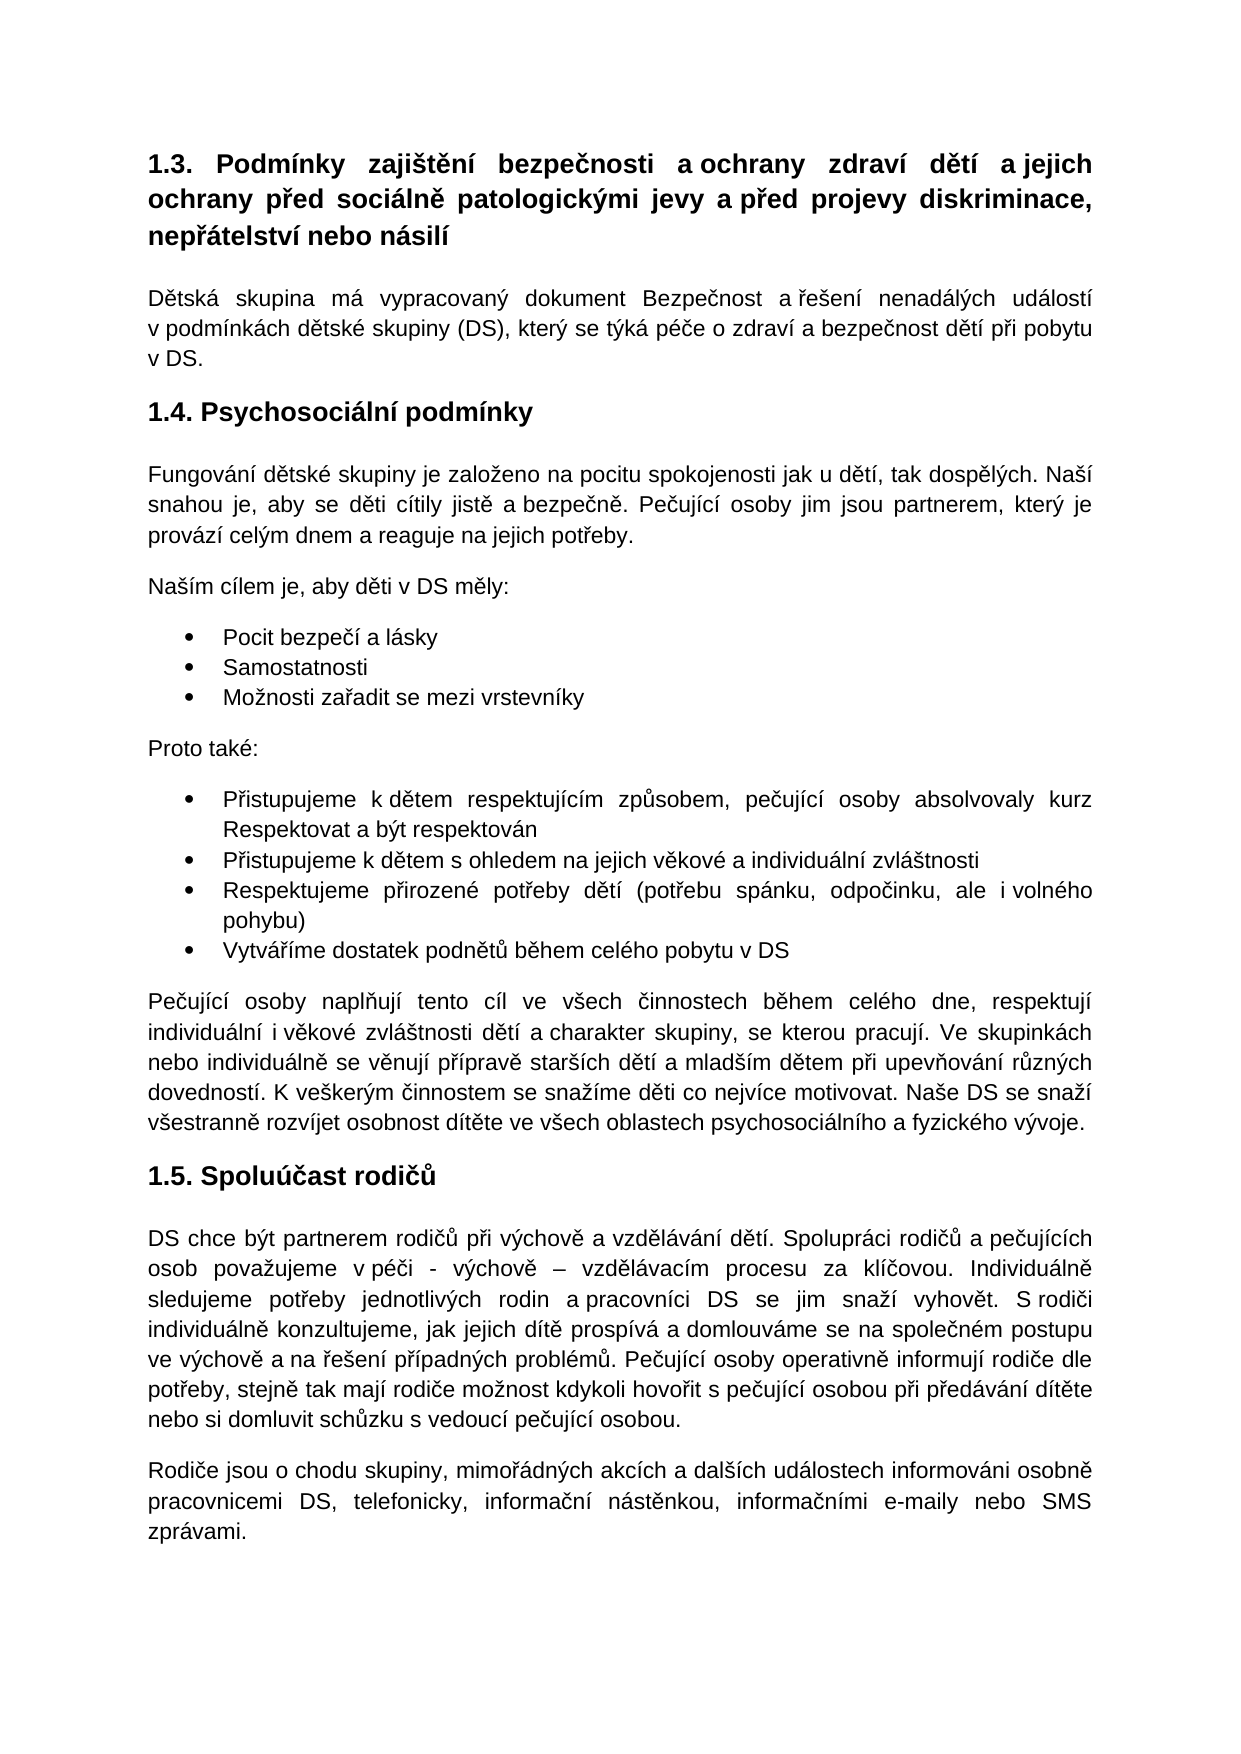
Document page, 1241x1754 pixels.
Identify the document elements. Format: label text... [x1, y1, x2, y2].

list Respektujeme přirozené potřeby dětí (potřebu spánku, odpočinku, ale i volného pohybu) [185, 877, 1093, 933]
list Pocit bezpečí a lásky [185, 624, 1093, 650]
subtitle 1.4. Psychosociální podmínky [148, 396, 1093, 427]
text DS chce být partnerem rodičů při výchově a vzdělávání dětí. Spolupráci rodičů a pečujících osob považujeme v péči - výchově – vzdělávacím procesu za klíčovou. Individuálně sledujeme potřeby jednotlivých rodin a pracovníci DS se jim snaží vyhovět. S rodiči individuálně konzultujeme, jak jejich dítě prospívá a domlouváme se na společném postupu ve výchově a na řešení případných problémů. Pečující osoby operativně informují rodiče dle potřeby, stejně tak mají rodiče možnost kdykoli hovořit s pečující osobou při předávání dítěte nebo si domluvit schůzku s vedoucí pečující osobou. [148, 1225, 1093, 1433]
subtitle 1.3. Podmínky zajištění bezpečnosti a ochrany zdraví dětí a jejich ochrany před sociálně patologickými jevy a před projevy diskriminace, nepřátelství nebo násilí [148, 148, 1093, 251]
text Naším cílem je, aby děti v DS měly: [148, 573, 1093, 599]
subtitle 1.5. Spoluúčast rodičů [148, 1160, 1093, 1191]
list Přistupujeme k dětem s ohledem na jejich věkové a individuální zvláštnosti [185, 847, 1093, 873]
text Fungování dětské skupiny je založeno na pocitu spokojenosti jak u dětí, tak dospělých. Naší snahou je, aby se děti cítily jistě a bezpečně. Pečující osoby jim jsou partnerem, který je provází celým dnem a reaguje na jejich potřeby. [148, 461, 1093, 548]
list Přistupujeme k dětem respektujícím způsobem, pečující osoby absolvovaly kurz Respektovat a být respektován [185, 786, 1093, 843]
list Možnosti zařadit se mezi vrstevníky [185, 684, 1093, 710]
text Rodiče jsou o chodu skupiny, mimořádných akcích a dalších událostech informováni osobně pracovnicemi DS, telefonicky, informační nástěnkou, informačními e-maily nebo SMS zprávami. [148, 1457, 1093, 1544]
text Pečující osoby naplňují tento cíl ve všech činnostech během celého dne, respektují individuální i věkové zvláštnosti dětí a charakter skupiny, se kterou pracují. Ve skupinkách nebo individuálně se věnují přípravě starších dětí a mladším dětem při upevňování různých dovedností. K veškerým činnostem se snažíme děti co nejvíce motivovat. Naše DS se snaží všestranně rozvíjet osobnost dítěte ve všech oblastech psychosociálního a fyzického vývoje. [148, 988, 1093, 1135]
list Vytváříme dostatek podnětů během celého pobytu v DS [185, 937, 1093, 963]
text Dětská skupina má vypracovaný dokument Bezpečnost a řešení nenadálých událostí v podmínkách dětské skupiny (DS), který se týká péče o zdraví a bezpečnost dětí při pobytu v DS. [148, 284, 1093, 371]
list Samostatnosti [185, 654, 1093, 680]
text Proto také: [148, 735, 1093, 761]
